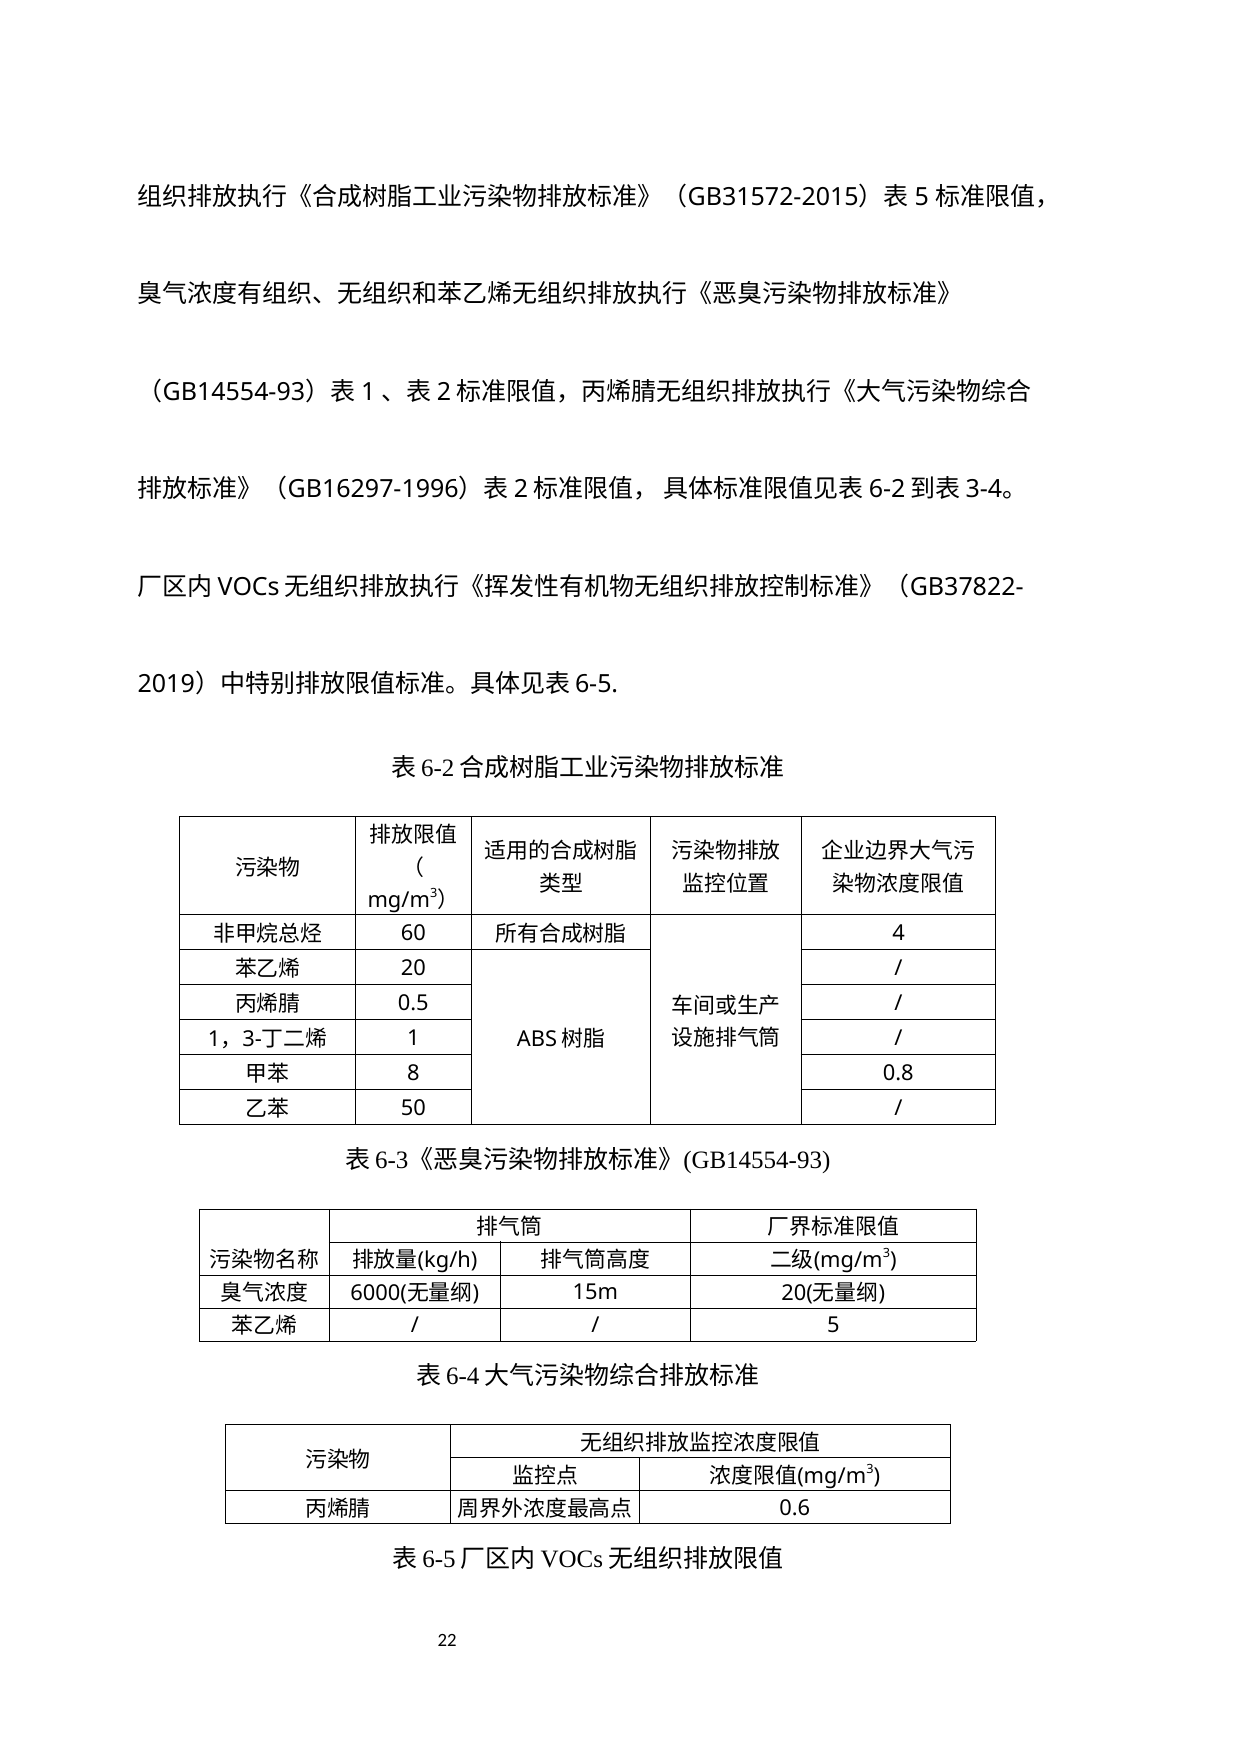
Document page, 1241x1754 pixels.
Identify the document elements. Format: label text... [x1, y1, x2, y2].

table_header 企业边界大气污染物浓度限值 [802, 817, 995, 914]
table_cell / [802, 1020, 995, 1054]
table_cell 5 [691, 1309, 976, 1341]
text 表6-5厂区内VOCs无组织排放限值 [137, 1524, 1037, 1589]
table_cell 20(无量纲) [691, 1276, 976, 1307]
table_cell 1，3-丁二烯 [180, 1020, 355, 1054]
table_cell 1 [356, 1020, 471, 1054]
table_header 污染物 [226, 1425, 450, 1490]
table_header 无组织排放监控浓度限值 [451, 1425, 950, 1457]
table_cell / [802, 950, 995, 984]
table_header 排放限值（mg/m3） [356, 817, 471, 914]
table_cell 0.5 [356, 985, 471, 1019]
table_cell 所有合成树脂 [472, 915, 650, 949]
table_cell / [330, 1309, 500, 1341]
table_cell 苯乙烯 [200, 1309, 329, 1341]
table_cell / [802, 1090, 995, 1124]
text 表6-2合成树脂工业污染物排放标准 [137, 733, 1037, 798]
table_cell 8 [356, 1055, 471, 1089]
table_header 适用的合成树脂类型 [472, 817, 650, 914]
table_cell 50 [356, 1090, 471, 1124]
table_cell 0.8 [802, 1055, 995, 1089]
table_cell 排放量(kg/h) [330, 1243, 500, 1274]
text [137, 162, 1037, 714]
table_cell ABS树脂 [472, 950, 650, 1124]
table_header 厂界标准限值 [691, 1210, 976, 1241]
table_header 污染物排放监控位置 [651, 817, 801, 914]
table_cell 0.6 [640, 1491, 950, 1523]
table_header 污染物 [180, 817, 355, 914]
table_cell 监控点 [451, 1458, 639, 1490]
table_header 排气筒 [330, 1210, 690, 1241]
table_cell 甲苯 [180, 1055, 355, 1089]
table_cell / [802, 985, 995, 1019]
table_cell 60 [356, 915, 471, 949]
table_cell 二级(mg/m3) [691, 1243, 976, 1274]
table_cell 丙烯腈 [180, 985, 355, 1019]
table_cell / [501, 1309, 690, 1341]
table_cell 乙苯 [180, 1090, 355, 1124]
table_header 污染物名称 [200, 1210, 329, 1274]
table_cell 非甲烷总烃 [180, 915, 355, 949]
table_cell 周界外浓度最高点 [451, 1491, 639, 1523]
table_cell 4 [802, 915, 995, 949]
table_cell 车间或生产设施排气筒 [651, 915, 801, 1124]
table_cell 15m [501, 1276, 690, 1307]
table_cell 20 [356, 950, 471, 984]
table_cell 浓度限值(mg/m3) [640, 1458, 950, 1490]
text 表6-3《恶臭污染物排放标准》(GB14554-93) [137, 1125, 1037, 1190]
table_cell 丙烯腈 [226, 1491, 450, 1523]
table_cell 臭气浓度 [200, 1276, 329, 1307]
table_cell 苯乙烯 [180, 950, 355, 984]
table_cell 6000(无量纲) [330, 1276, 500, 1307]
table_cell 排气筒高度 [501, 1243, 690, 1274]
text 表6-4大气污染物综合排放标准 [137, 1341, 1037, 1406]
